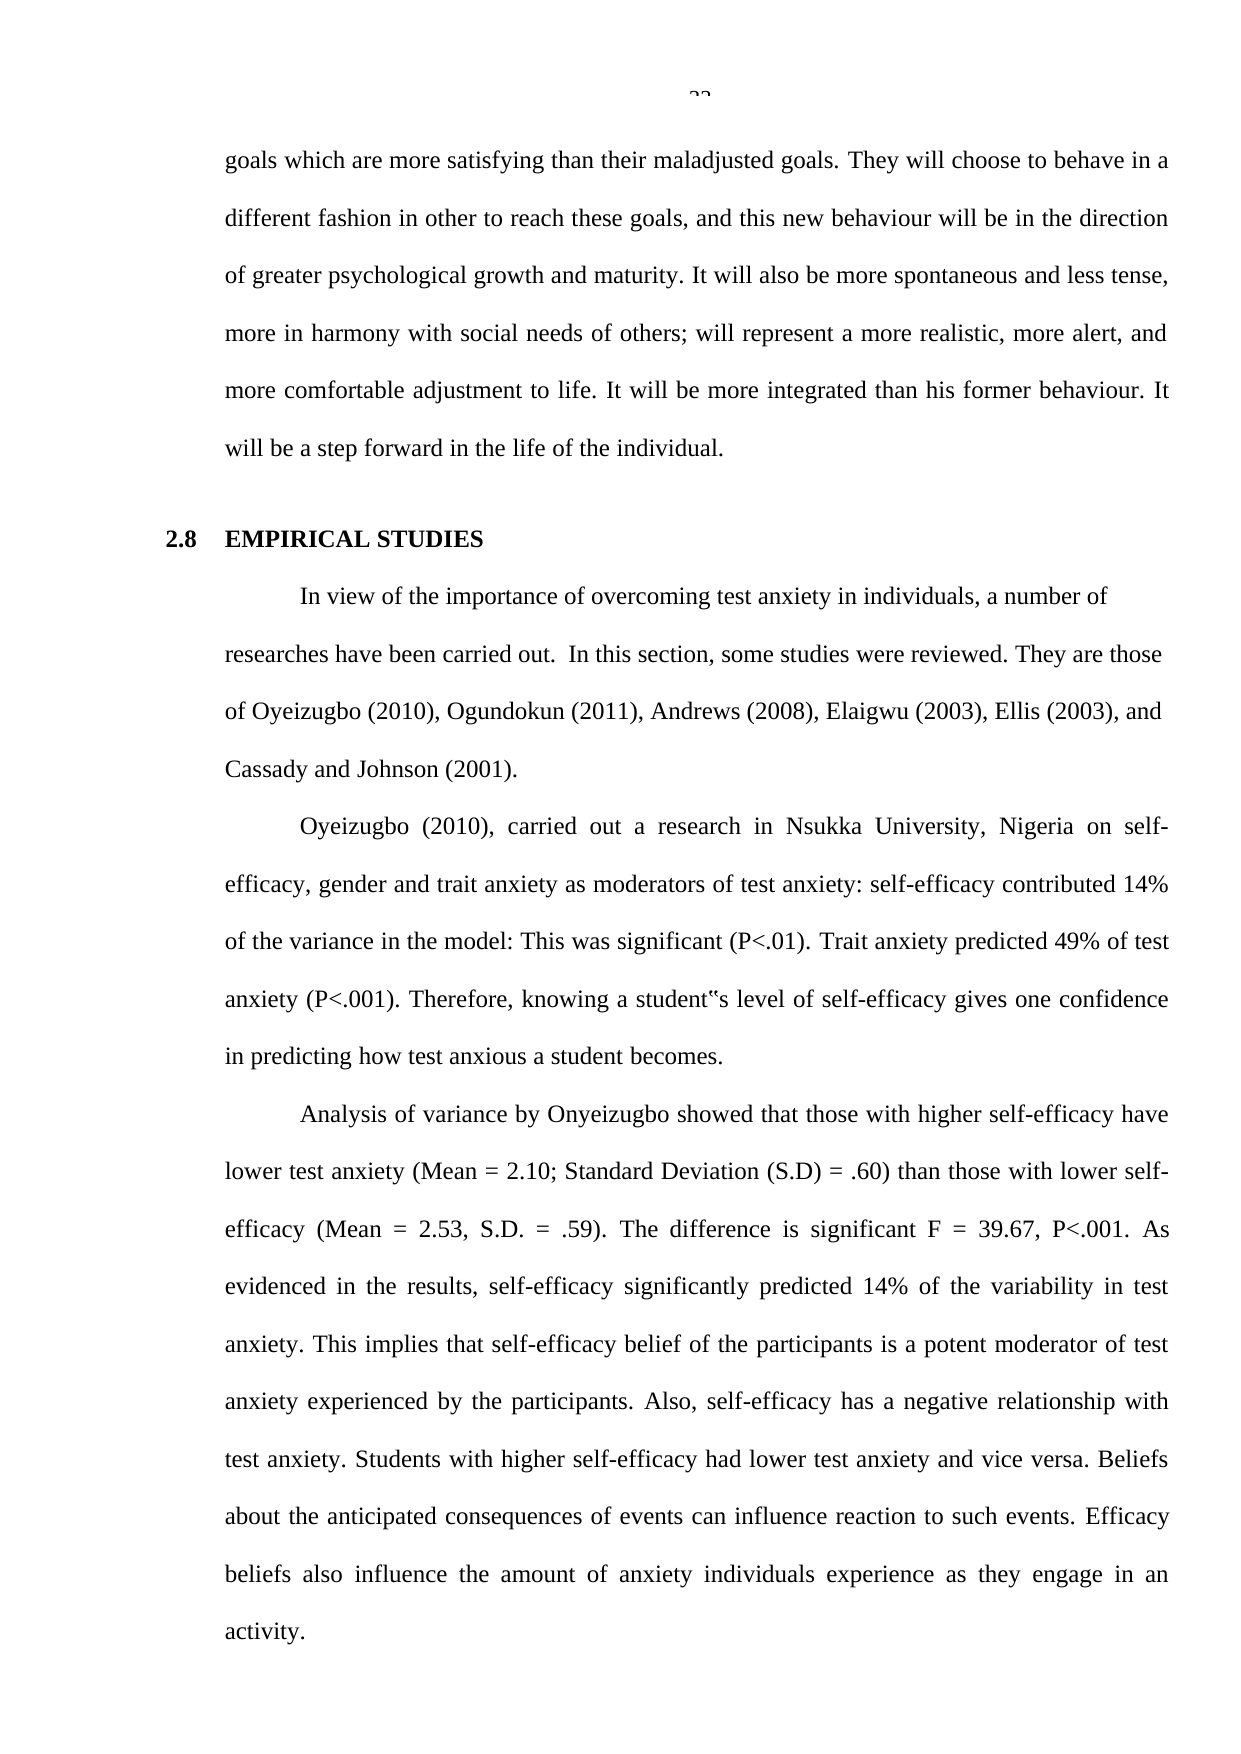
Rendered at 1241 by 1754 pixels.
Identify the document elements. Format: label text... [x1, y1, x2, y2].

text Analysis of variance by Onyeizugbo showed that those with higher self-efficacy have lower test anxiety (Mean = 2.10; Standard Deviation (S.D) = .60) than those with lower self- efficacy (Mean = 2.53, S.D. = .59). The difference is significant F = 39.67, P<.001. As evidenced in the results, self-efficacy significantly predicted 14% of the variability in test anxiety. This implies that self-efficacy belief of the participants is a potent moderator of test anxiety experienced by the participants. Also, self-efficacy has a negative relationship with test anxiety. Students with higher self-efficacy had lower test anxiety and vice versa. Beliefs about the anticipated consequences of events can influence reaction to such events. Efficacy beliefs also influence the amount of anxiety individuals experience as they engage in an activity. [224, 1099, 1170, 1645]
subtitle EMPIRICAL STUDIES [165, 524, 1240, 553]
text In view of the importance of overcoming test anxiety in individuals, a number of researches have been carried out. In this section, some studies were reviewed. They are those of Oyeizugbo (2010), Ogundokun (2011), Andrews (2008), Elaigwu (2003), Ellis (2003), and Cassady and Johnson (2001). [224, 581, 1171, 782]
text Oyeizugbo (2010), carried out a research in Nsukka University, Nigeria on self- efficacy, gender and trait anxiety as moderators of test anxiety: self-efficacy contributed 14% of the variance in the model: This was significant (P<.01). Trait anxiety predicted 49% of test anxiety (P<.001). Therefore, knowing a student‟s level of self-efficacy gives one confidence in predicting how test anxious a student becomes. [224, 811, 1169, 1070]
text goals which are more satisfying than their maladjusted goals. They will choose to behave in a different fashion in other to reach these goals, and this new behaviour will be in the direction of greater psychological growth and maturity. It will also be more spontaneous and less tense, more in harmony with social needs of others; will represent a more realistic, more alert, and more comfortable adjustment to life. It will be more integrated than his former behaviour. It will be a step forward in the life of the individual. [224, 146, 1169, 462]
